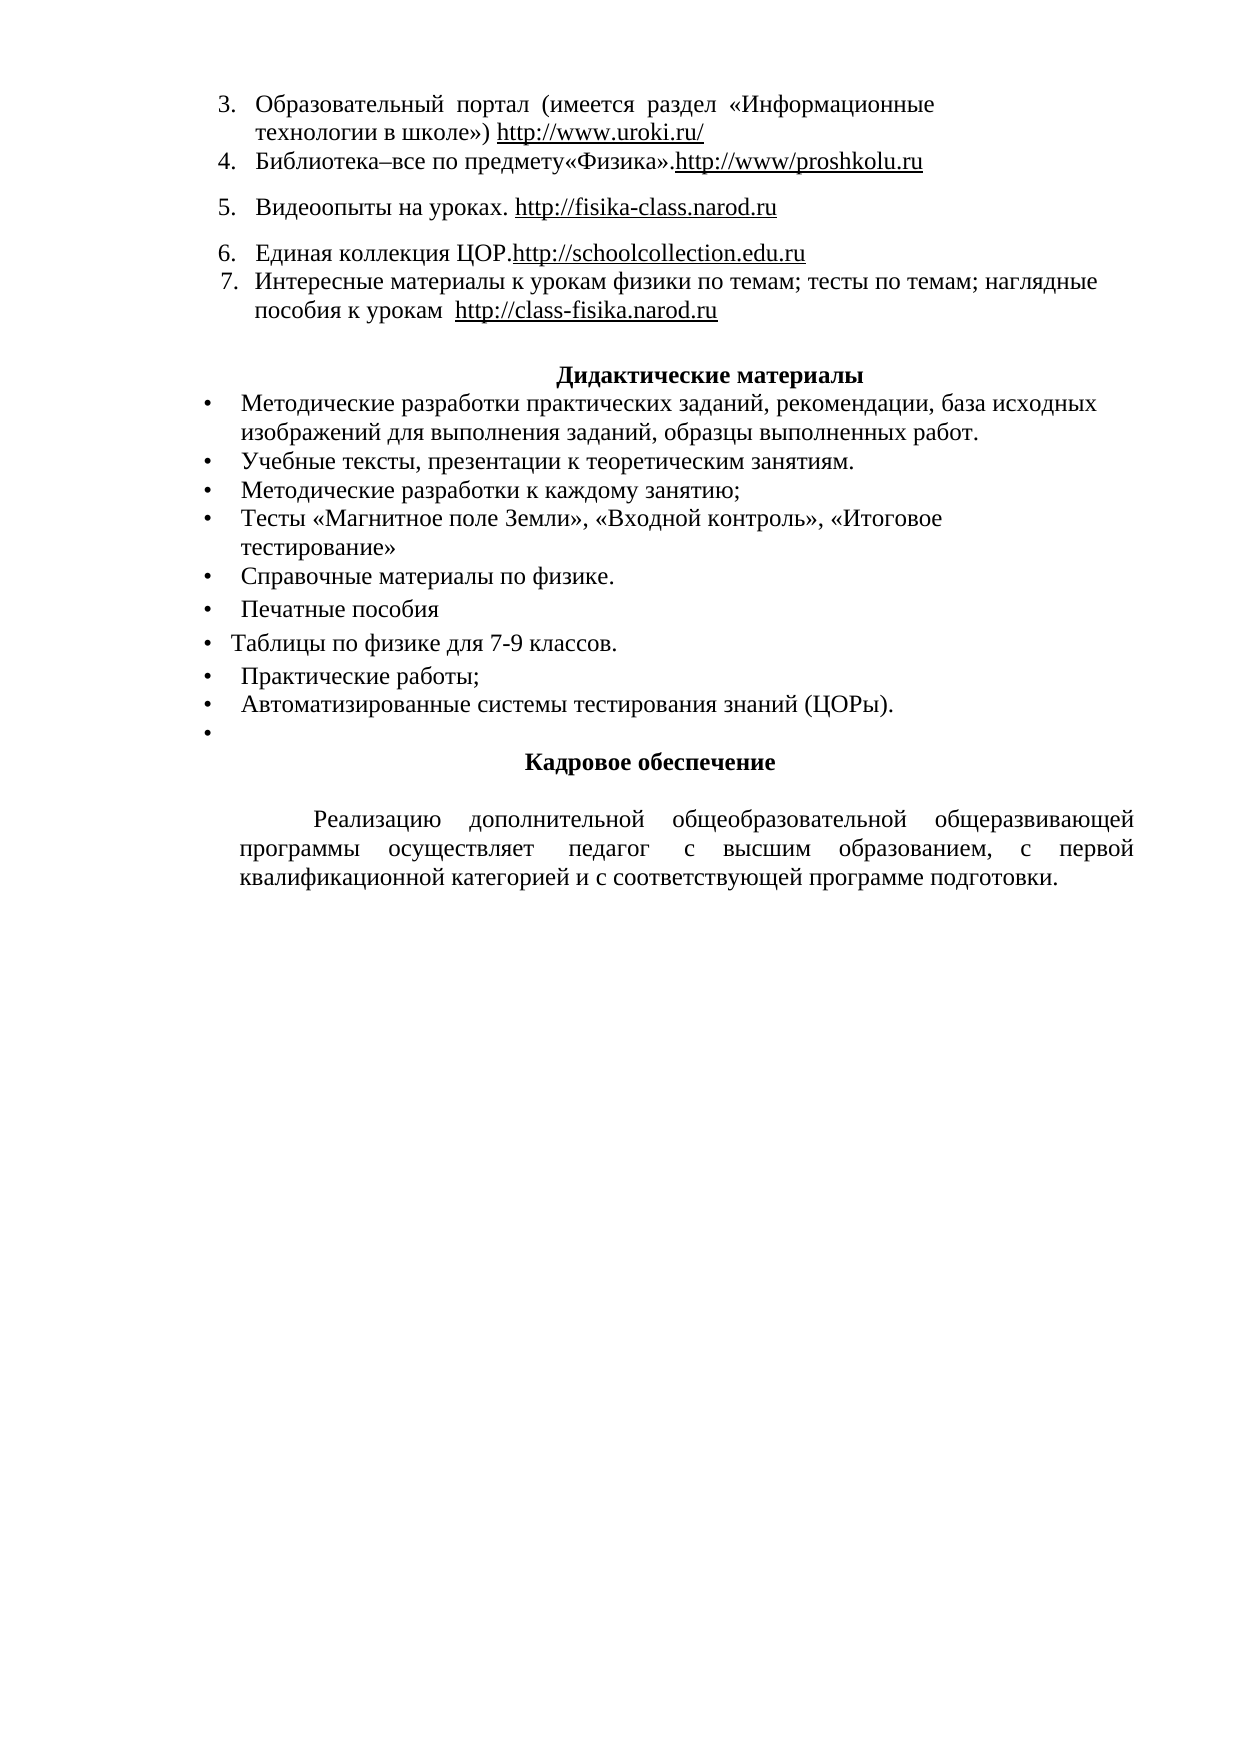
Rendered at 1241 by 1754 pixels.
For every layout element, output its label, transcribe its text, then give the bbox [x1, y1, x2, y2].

list Справочные материалы по физике. [203, 561, 1152, 590]
list Учебные тексты, презентации к теоретическим занятиям. [203, 446, 1152, 475]
subtitle Кадровое обеспечение [171, 747, 1129, 776]
text Дидактические материалы [556, 362, 1152, 388]
list Видеоопыты на уроках. http://fisika-class.narod.ru [218, 192, 1152, 221]
list Единая коллекция ЦОР.http://schoolcollection.edu.ru [218, 238, 1152, 266]
text Реализацию дополнительной общеобразовательной общеразвивающей программы осуществляет педагог с высшим образованием, с первой квалификационной категорией и с соответствующей программе подготовки. [239, 804, 1134, 891]
text • [203, 718, 1152, 747]
list Интересные материалы к урокам физики по темам; тесты по темам; наглядные пособия к урокам http://class-fisika.narod.ru [220, 266, 1118, 324]
list Методические разработки к каждому занятию; [203, 475, 1152, 503]
list Таблицы по физике для 7-9 классов. [203, 628, 1152, 656]
list Печатные пособия [203, 594, 1152, 623]
list Тесты «Магнитное поле Земли», «Входной контроль», «Итоговое тестирование» [203, 503, 1010, 561]
list Автоматизированные системы тестирования знаний (ЦОРы). [203, 689, 1152, 718]
list Практические работы; [203, 661, 1152, 689]
list Методические разработки практических заданий, рекомендации, база исходных изображений для выполнения заданий, образцы выполненных работ. [203, 388, 1104, 446]
list Библиотека–все по предмету«Физика».http://www/proshkolu.ru [218, 146, 1152, 175]
list Образовательный портал (имеется раздел «Информационные технологии в школе») http://www.uroki.ru/ [218, 89, 935, 146]
